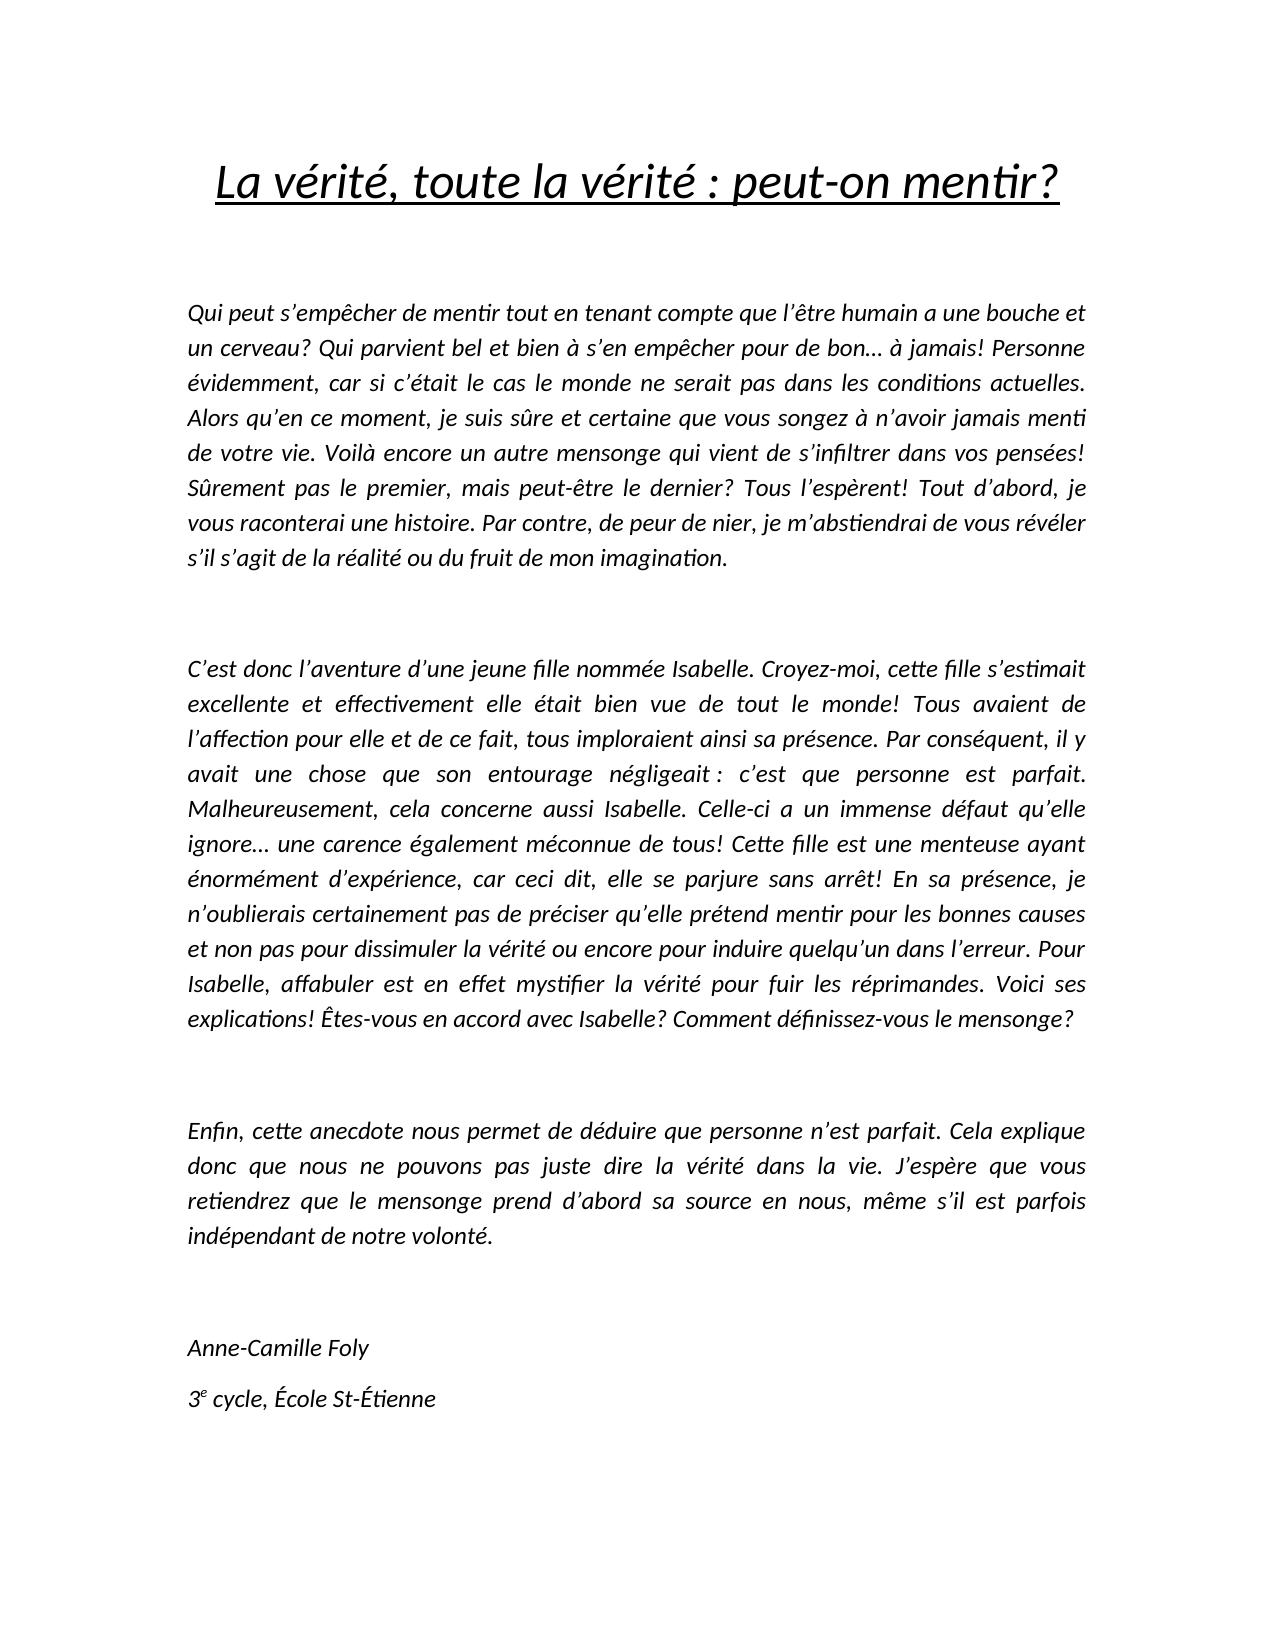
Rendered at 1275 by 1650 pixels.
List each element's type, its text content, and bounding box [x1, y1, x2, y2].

text 3e cycle, École St-Étienne [187, 1383, 1087, 1414]
text Anne-Camille Foly [187, 1332, 1087, 1362]
text Qui peut s’empêcher de mentir tout en tenant compte que l’être humain a une bouche et un cerveau? Qui parvient bel et bien à s’en empêcher pour de bon… à jamais! Personne évidemment, car si c’était le cas le monde ne serait pas dans les conditions actuelles. Alors qu’en ce moment, je suis sûre et certaine que vous songez à n’avoir jamais menti de votre vie. Voilà encore un autre mensonge qui vient de s’infiltrer dans vos pensées! Sûrement pas le premier, mais peut-être le dernier? Tous l’espèrent! Tout d’abord, je vous raconterai une histoire. Par contre, de peur de nier, je m’abstiendrai de vous révéler s’il s’agit de la réalité ou du fruit de mon imagination. [187, 297, 1087, 572]
text Enfin, cette anecdote nous permet de déduire que personne n’est parfait. Cela explique donc que nous ne pouvons pas juste dire la vérité dans la vie. J’espère que vous retiendrez que le mensonge prend d’abord sa source en nous, même s’il est parfois indépendant de notre volonté. [187, 1115, 1087, 1251]
text C’est donc l’aventure d’une jeune fille nommée Isabelle. Croyez-moi, cette fille s’estimait excellente et effectivement elle était bien vue de tout le monde! Tous avaient de l’affection pour elle et de ce fait, tous imploraient ainsi sa présence. Par conséquent, il y avait une chose que son entourage négligeait : c’est que personne est parfait. Malheureusement, cela concerne aussi Isabelle. Celle-ci a un immense défaut qu’elle ignore… une carence également méconnue de tous! Cette fille est une menteuse ayant énormément d’expérience, car ceci dit, elle se parjure sans arrêt! En sa présence, je n’oublierais certainement pas de préciser qu’elle prétend mentir pour les bonnes causes et non pas pour dissimuler la vérité ou encore pour induire quelqu’un dans l’erreur. Pour Isabelle, affabuler est en effet mystifier la vérité pour fuir les réprimandes. Voici ses explications! Êtes-vous en accord avec Isabelle? Comment définissez-vous le mensonge? [187, 653, 1087, 1034]
text La vérité, toute la vérité : peut-on mentir? [187, 150, 1087, 211]
